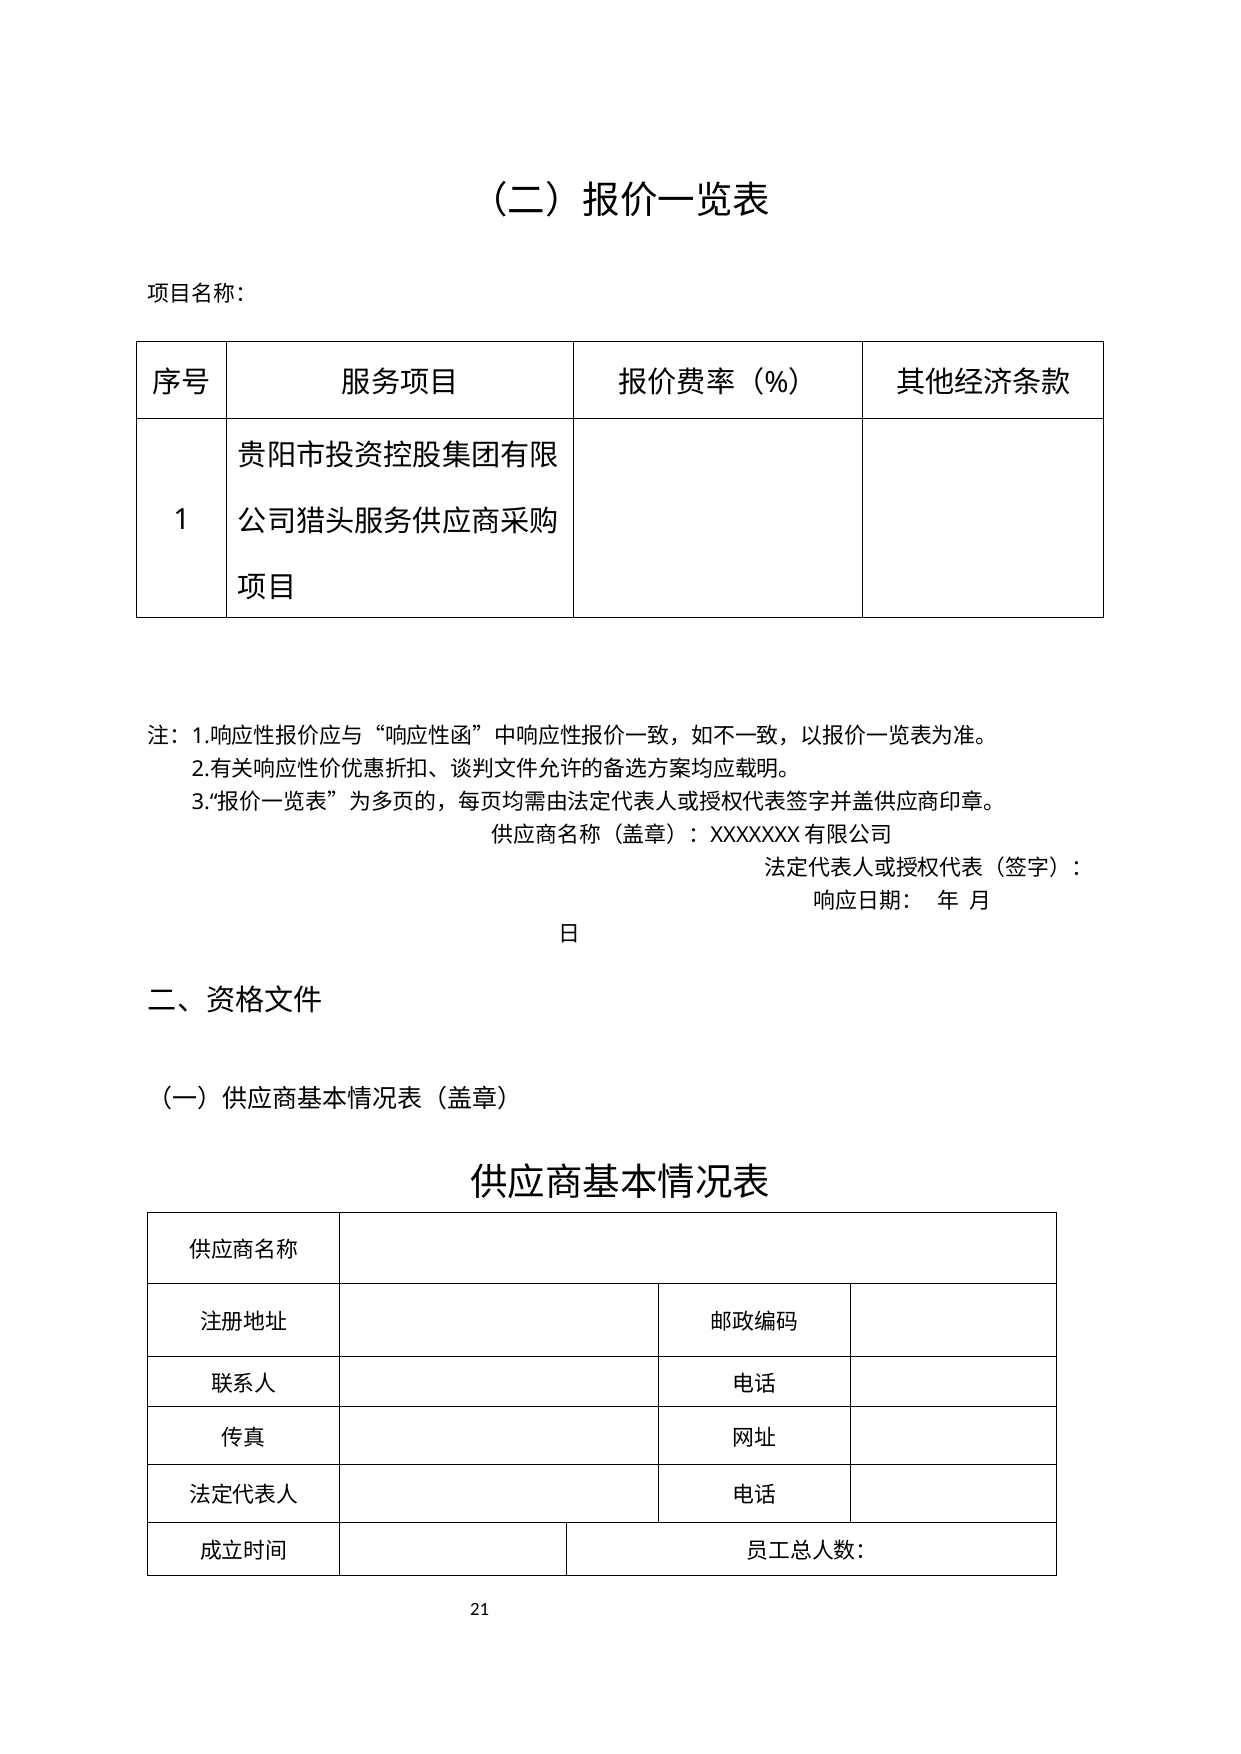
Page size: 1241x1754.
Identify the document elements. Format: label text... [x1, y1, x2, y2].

table_cell 员工总人数： [567, 1523, 1056, 1574]
table_cell [340, 1357, 658, 1406]
table_cell [340, 1407, 658, 1463]
table_cell 1 [137, 419, 226, 617]
text （一）供应商基本情况表（盖章） [148, 1063, 1093, 1129]
table_cell 电话 [659, 1357, 850, 1406]
table_cell 网址 [659, 1407, 850, 1463]
table_cell 联系人 [148, 1357, 339, 1406]
table_header 其他经济条款 [863, 342, 1103, 418]
text 2.有关响应性价优惠折扣、谈判文件允许的备选方案均应载明。 [148, 750, 1093, 783]
table_cell 邮政编码 [659, 1284, 850, 1356]
table_header 报价费率（%） [574, 342, 862, 418]
text （二）报价一览表 [147, 164, 1093, 230]
table_header 供应商名称 [148, 1213, 339, 1282]
text 供应商基本情况表 [147, 1146, 1093, 1212]
table_cell 电话 [659, 1465, 850, 1522]
text 供应商名称（盖章）：XXXXXXX有限公司 [148, 816, 993, 849]
table_cell 传真 [148, 1407, 339, 1463]
table_cell [574, 419, 862, 617]
table_cell [340, 1284, 658, 1356]
table_cell [851, 1407, 1056, 1463]
table_cell [863, 419, 1103, 617]
text 3.“报价一览表”为多页的，每页均需由法定代表人或授权代表签字并盖供应商印章。 [148, 783, 1093, 816]
table_header 序号 [137, 342, 226, 418]
table_cell [340, 1523, 566, 1574]
text 响应日期： 年 月 日 [147, 882, 993, 948]
table_cell [851, 1357, 1056, 1406]
table_cell [851, 1465, 1056, 1522]
text 项目名称： [148, 275, 1093, 308]
text 二、资格文件 [148, 965, 1093, 1031]
table_cell 成立时间 [148, 1523, 339, 1574]
table_cell 注册地址 [148, 1284, 339, 1356]
table_cell 法定代表人 [148, 1465, 339, 1522]
table_header [340, 1213, 1056, 1282]
text 注：1.响应性报价应与“响应性函”中响应性报价一致，如不一致，以报价一览表为准。 [148, 717, 1093, 750]
table_header 服务项目 [227, 342, 573, 418]
table_cell [851, 1284, 1056, 1356]
table_cell [340, 1465, 658, 1522]
table_cell 贵阳市投资控股集团有限公司猎头服务供应商采购项目 [227, 419, 573, 617]
text 法定代表人或授权代表（签字）： [148, 849, 1093, 882]
